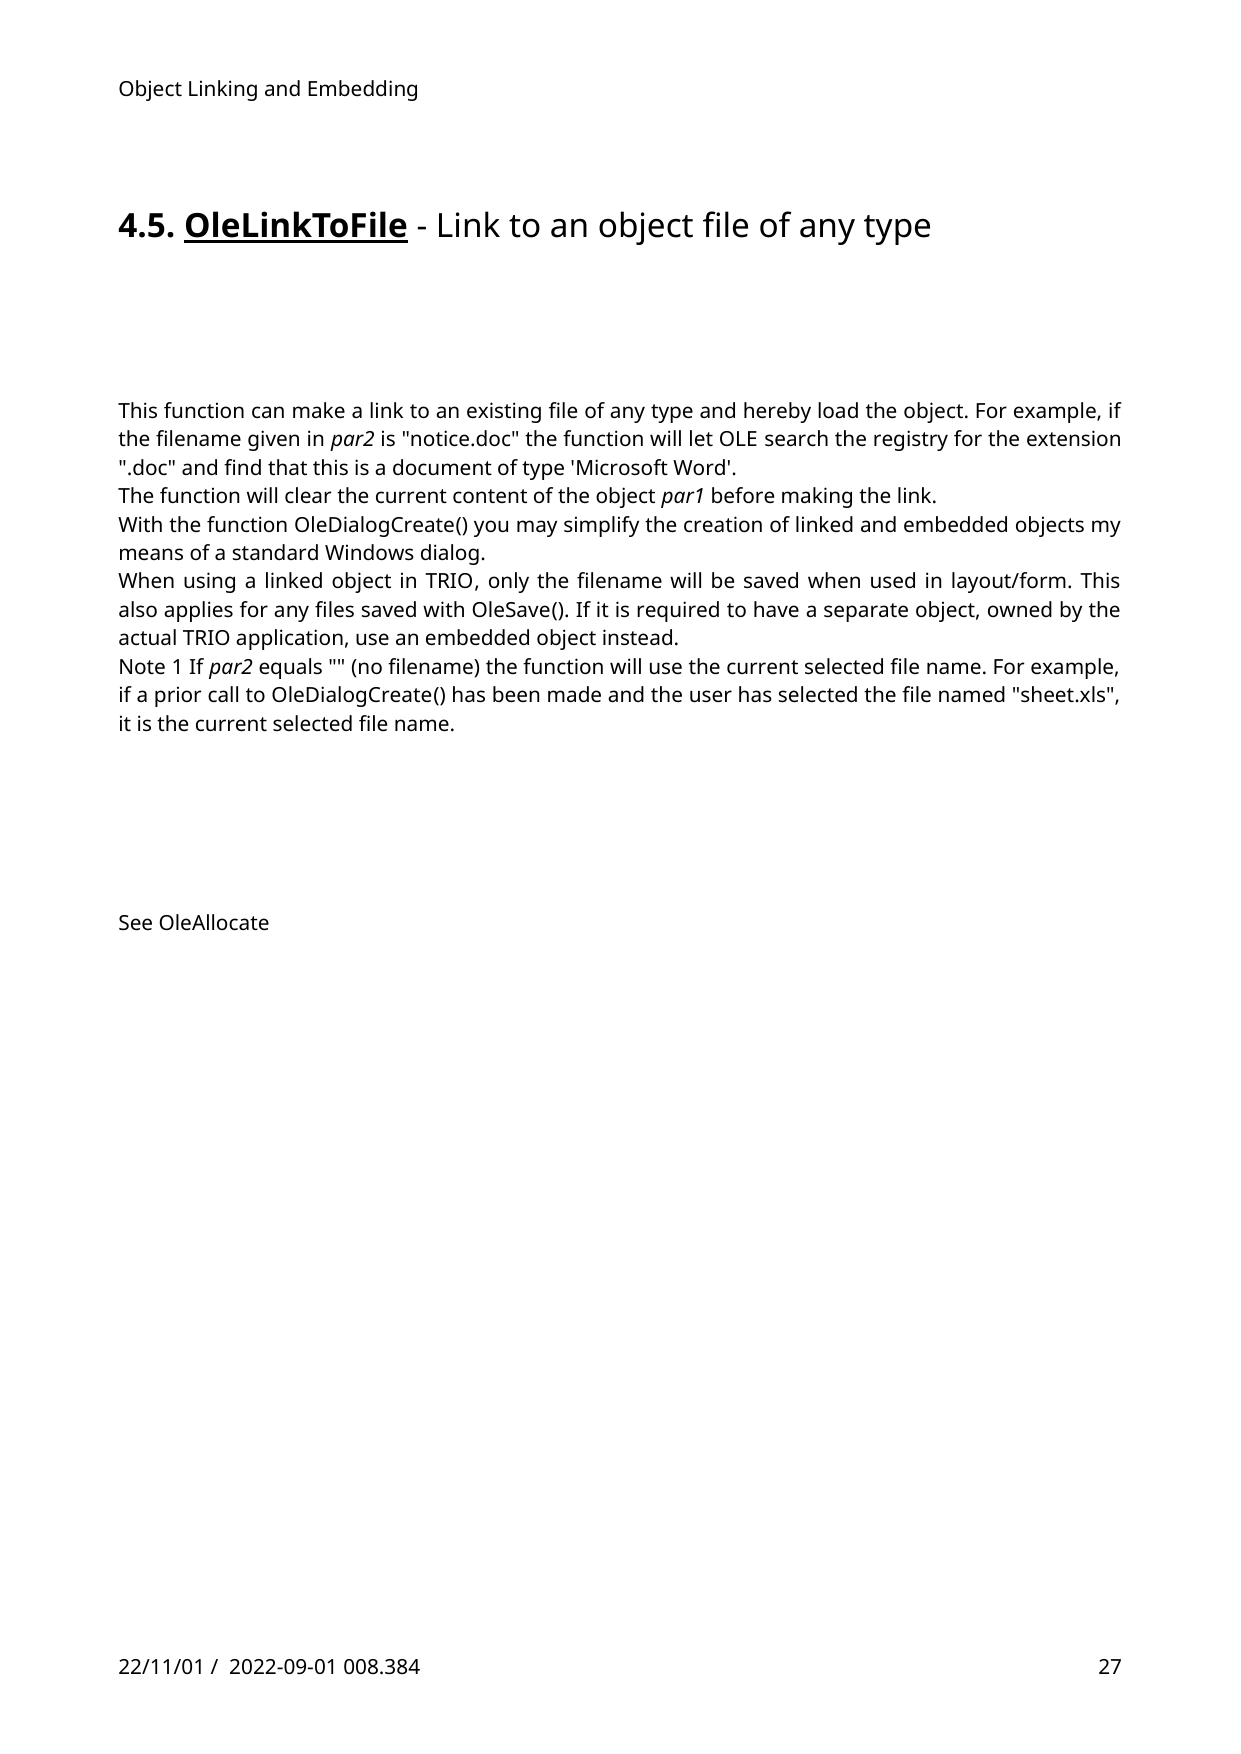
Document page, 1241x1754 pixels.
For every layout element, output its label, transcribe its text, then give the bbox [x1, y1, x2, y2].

text Note 1 If par2 equals "" (no filename) the function will use the current selected file name. For example, if a prior call to OleDialogCreate() has been made and the user has selected the file named "sheet.xls", it is the current selected file name. [118, 652, 1122, 737]
text The function will clear the current content of the object par1 before making the link. [118, 481, 1122, 510]
text See OleAllocate [118, 908, 1122, 936]
text This function can make a link to an existing file of any type and hereby load the object. For example, if the filename given in par2 is "notice.doc" the function will let OLE search the registry for the extension ".doc" and find that this is a document of type 'Microsoft Word'. [118, 396, 1122, 481]
text When using a linked object in TRIO, only the filename will be saved when used in layout/form. This also applies for any files saved with OleSave(). If it is required to have a separate object, owned by the actual TRIO application, use an embedded object instead. [118, 567, 1122, 652]
text With the function OleDialogCreate() you may simplify the creation of linked and embedded objects my means of a standard Windows dialog. [118, 510, 1122, 567]
subtitle 4.5. OleLinkToFile - Link to an object file of any type [118, 202, 1122, 248]
